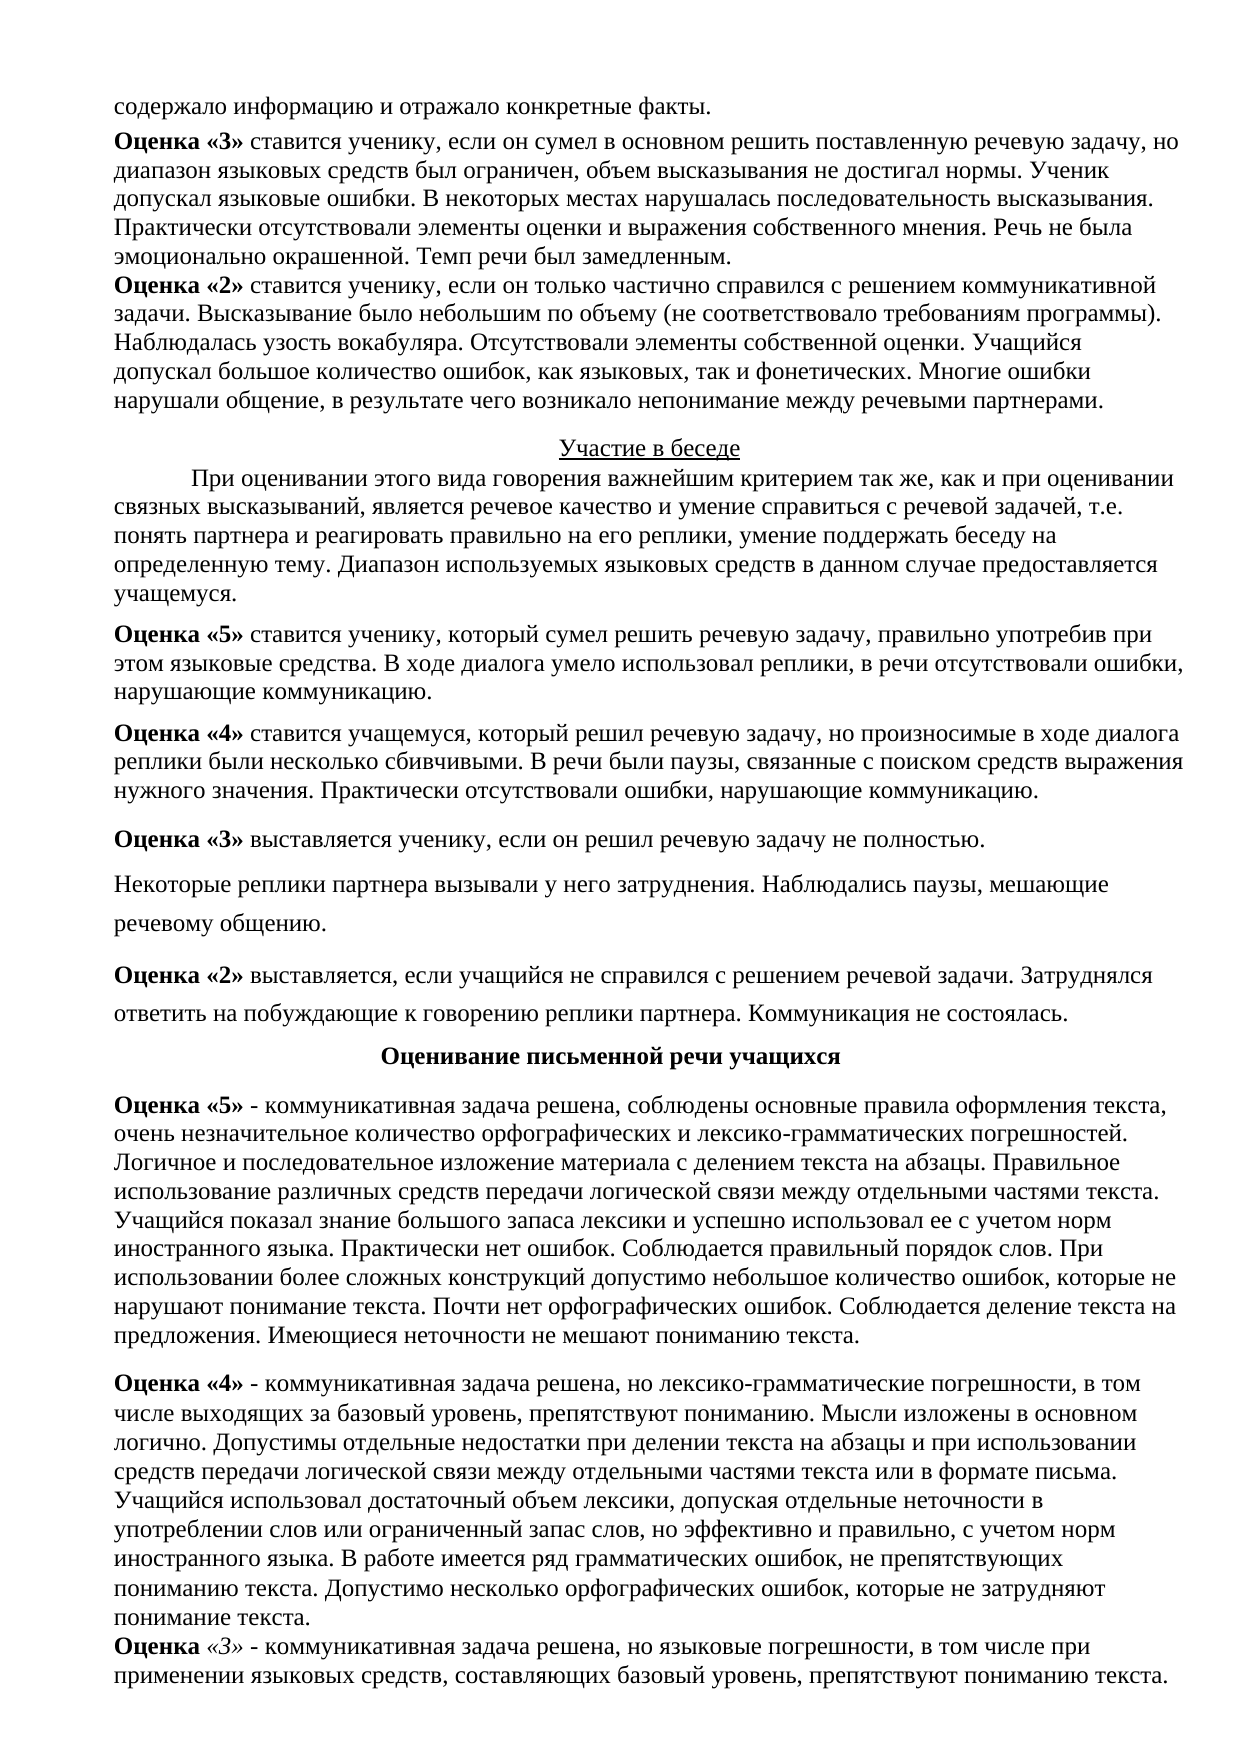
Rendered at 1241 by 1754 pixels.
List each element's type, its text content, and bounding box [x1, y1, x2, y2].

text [114, 1631, 1185, 1688]
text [114, 91, 1185, 120]
text Оценка «5» - коммуникативная задача решена, соблюдены основные правила оформления текста, очень незначительное количество орфографических и лексико-грамматических погрешностей. Логичное и последовательное изложение материала с делением текста на абзацы. Правильное использование различных средств передачи логической связи между отдельными частями текста. Учащийся показал знание большого запаса лексики и успешно использовал ее с учетом норм иностранного языка. Практически нет ошибок. Соблюдается правильный порядок слов. При использовании более сложных конструкций допустимо небольшое количество ошибок, которые не нарушают понимание текста. Почти нет орфографических ошибок. Соблюдается деление текста на предложения. Имеющиеся неточности не мешают пониманию текста. [114, 1090, 1185, 1348]
text Оценивание письменной речи учащихся [114, 1041, 1185, 1070]
text Оценка «3» ставится ученику, если он сумел в основном решить поставленную речевую задачу, но диапазон языковых средств был ограничен, объем высказывания не достигал нормы. Ученик допускал языковые ошибки. В некоторых местах нарушалась последовательность высказывания. Практически отсутствовали элементы оценки и выражения собственного мнения. Речь не была эмоционально окрашенной. Темп речи был замедленным. [114, 126, 1185, 270]
text Некоторые реплики партнера вызывали у него затруднения. Наблюдались паузы, мешающие речевому общению. [114, 862, 1185, 939]
text Оценка «4» ставится учащемуся, который решил речевую задачу, но произносимые в ходе диалога реплики были несколько сбивчивыми. В речи были паузы, связанные с поиском средств выражения нужного значения. Практически отсутствовали ошибки, нарушающие коммуникацию. [114, 718, 1185, 804]
text Оценка «2» ставится ученику, если он только частично справился с решением коммуникативной задачи. Высказывание было небольшим по объему (не соответствовало требованиям программы). Наблюдалась узость вокабуляра. Отсутствовали элементы собственной оценки. Учащийся допускал большое количество ошибок, как языковых, так и фонетических. Многие ошибки нарушали общение, в результате чего возникало непонимание между речевыми партнерами. [114, 270, 1185, 413]
text Участие в беседе [114, 433, 1185, 463]
text Оценка «4» - коммуникативная задача решена, но лексико-грамматические погрешности, в том числе выходящих за базовый уровень, препятствуют пониманию. Мысли изложены в основном логично. Допустимы отдельные недостатки при делении текста на абзацы и при использовании средств передачи логической связи между отдельными частями текста или в формате письма. Учащийся использовал достаточный объем лексики, допуская отдельные неточности в употреблении слов или ограниченный запас слов, но эффективно и правильно, с учетом норм иностранного языка. В работе имеется ряд грамматических ошибок, не препятствующих пониманию текста. Допустимо несколько орфографических ошибок, которые не затрудняют понимание текста. [114, 1368, 1185, 1631]
text При оценивании этого вида говорения важнейшим критерием так же, как и при оценивании связных высказываний, является речевое качество и умение справиться с речевой задачей, т.е. понять партнера и реагировать правильно на его реплики, умение поддержать беседу на определенную тему. Диапазон используемых языковых средств в данном случае предоставляется учащемуся. [114, 463, 1185, 606]
text Оценка «2» выставляется, если учащийся не справился с решением речевой задачи. Затруднялся ответить на побуждающие к говорению реплики партнера. Коммуникация не состоялась. [114, 953, 1185, 1029]
text Оценка «3» выставляется ученику, если он решил речевую задачу не полностью. [114, 824, 1185, 853]
text Оценка «5» ставится ученику, который сумел решить речевую задачу, правильно употребив при этом языковые средства. В ходе диалога умело использовал реплики, в речи отсутствовали ошибки, нарушающие коммуникацию. [114, 619, 1185, 705]
